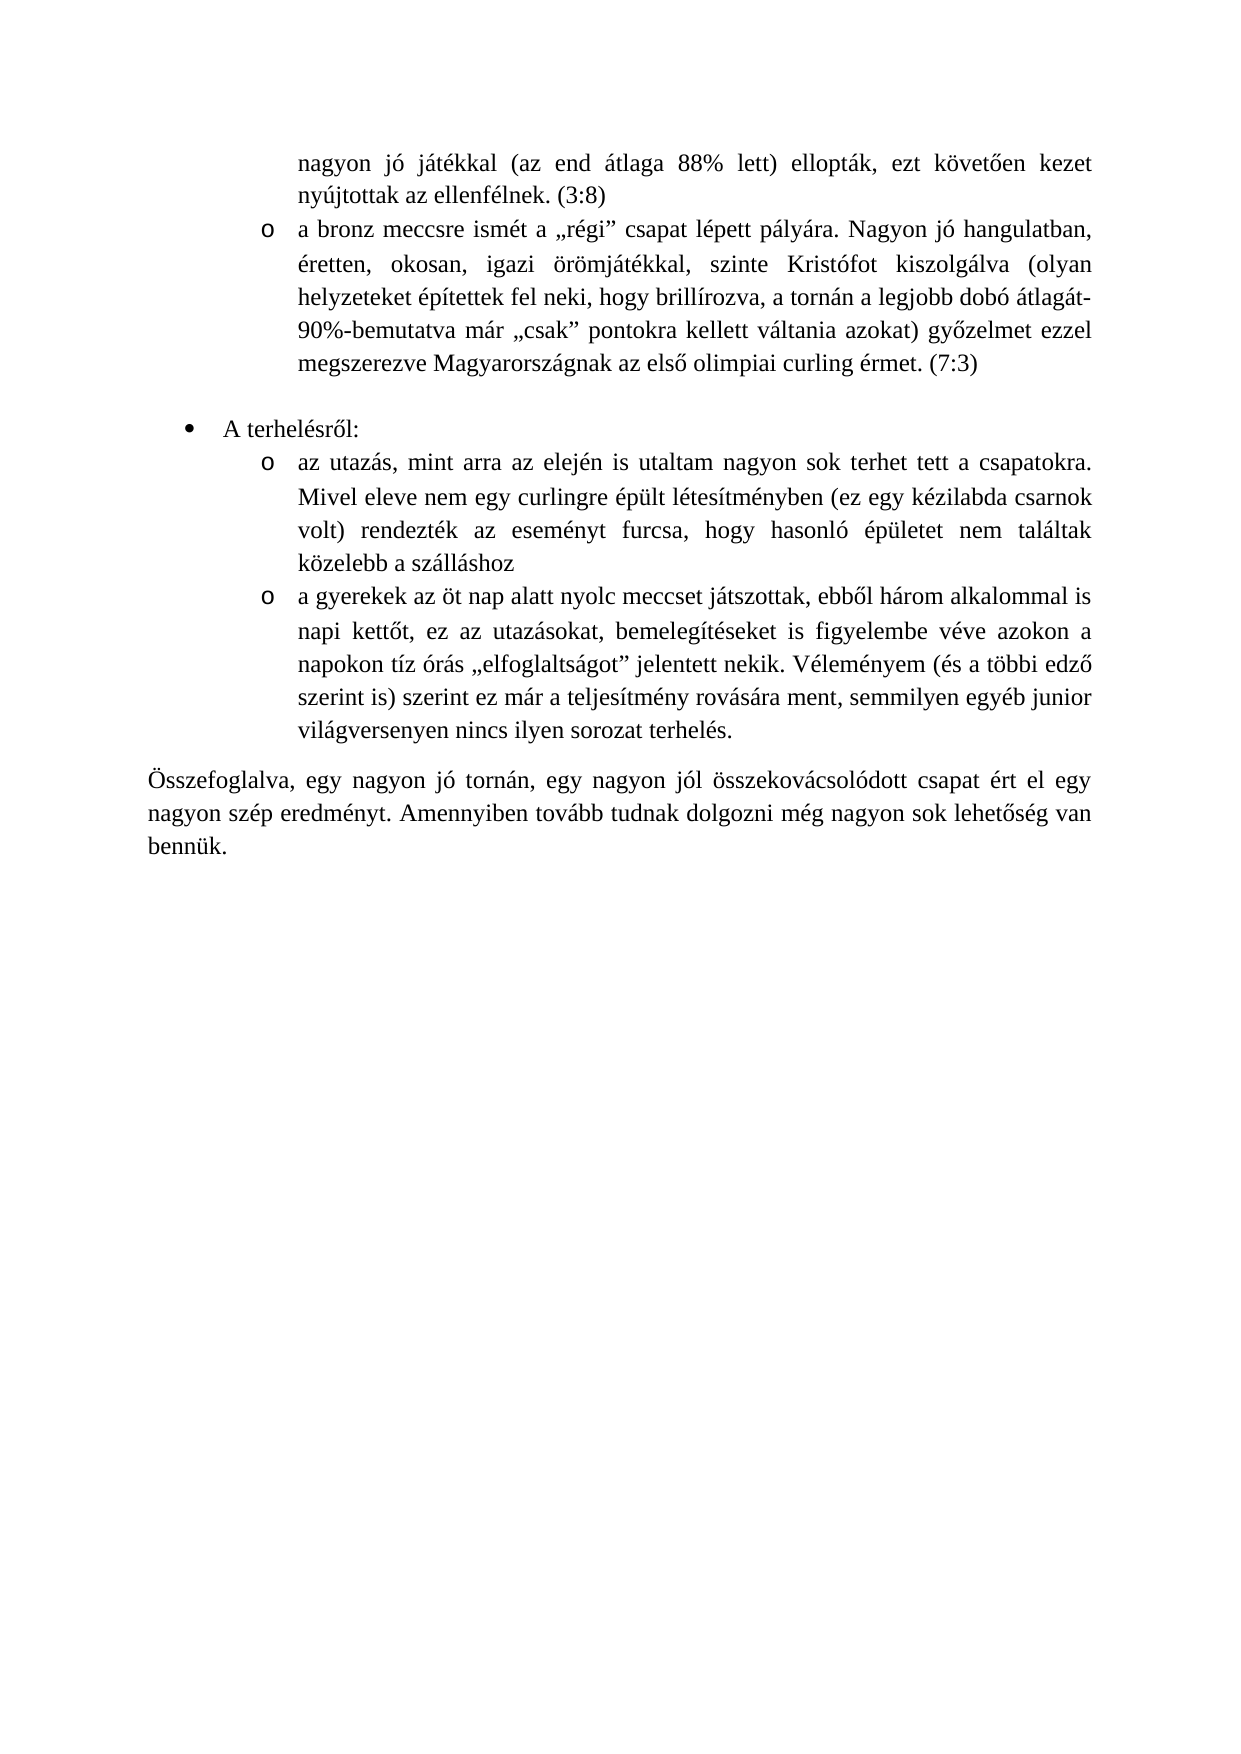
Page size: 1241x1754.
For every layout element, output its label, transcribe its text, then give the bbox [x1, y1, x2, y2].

list a gyerekek az öt nap alatt nyolc meccset játszottak, ebből három alkalommal is napi kettőt, ez az utazásokat, bemelegítéseket is figyelembe véve azokon a napokon tíz órás „elfoglaltságot” jelentett nekik. Véleményem (és a többi edző szerint is) szerint ez már a teljesítmény rovására ment, semmilyen egyéb junior világversenyen nincs ilyen sorozat terhelés. [260, 581, 1093, 744]
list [260, 148, 1093, 209]
list az utazás, mint arra az elején is utaltam nagyon sok terhet tett a csapatokra. Mivel eleve nem egy curlingre épült létesítményben (ez egy kézilabda csarnok volt) rendezték az eseményt furcsa, hogy hasonló épületet nem találtak közelebb a szálláshoz [260, 447, 1093, 577]
text Összefoglalva, egy nagyon jó tornán, egy nagyon jól összekovácsolódott csapat ért el egy nagyon szép eredményt. Amennyiben tovább tudnak dolgozni még nagyon sok lehetőség van bennük. [148, 765, 1093, 860]
list A terhelésről: [185, 414, 1093, 443]
list a bronz meccsre ismét a „régi” csapat lépett pályára. Nagyon jó hangulatban, éretten, okosan, igazi örömjátékkal, szinte Kristófot kiszolgálva (olyan helyzeteket építettek fel neki, hogy brillírozva, a tornán a legjobb dobó átlagát-90%-bemutatva már „csak” pontokra kellett váltania azokat) győzelmet ezzel megszerezve Magyarországnak az első olimpiai curling érmet. (7:3) [260, 214, 1093, 377]
